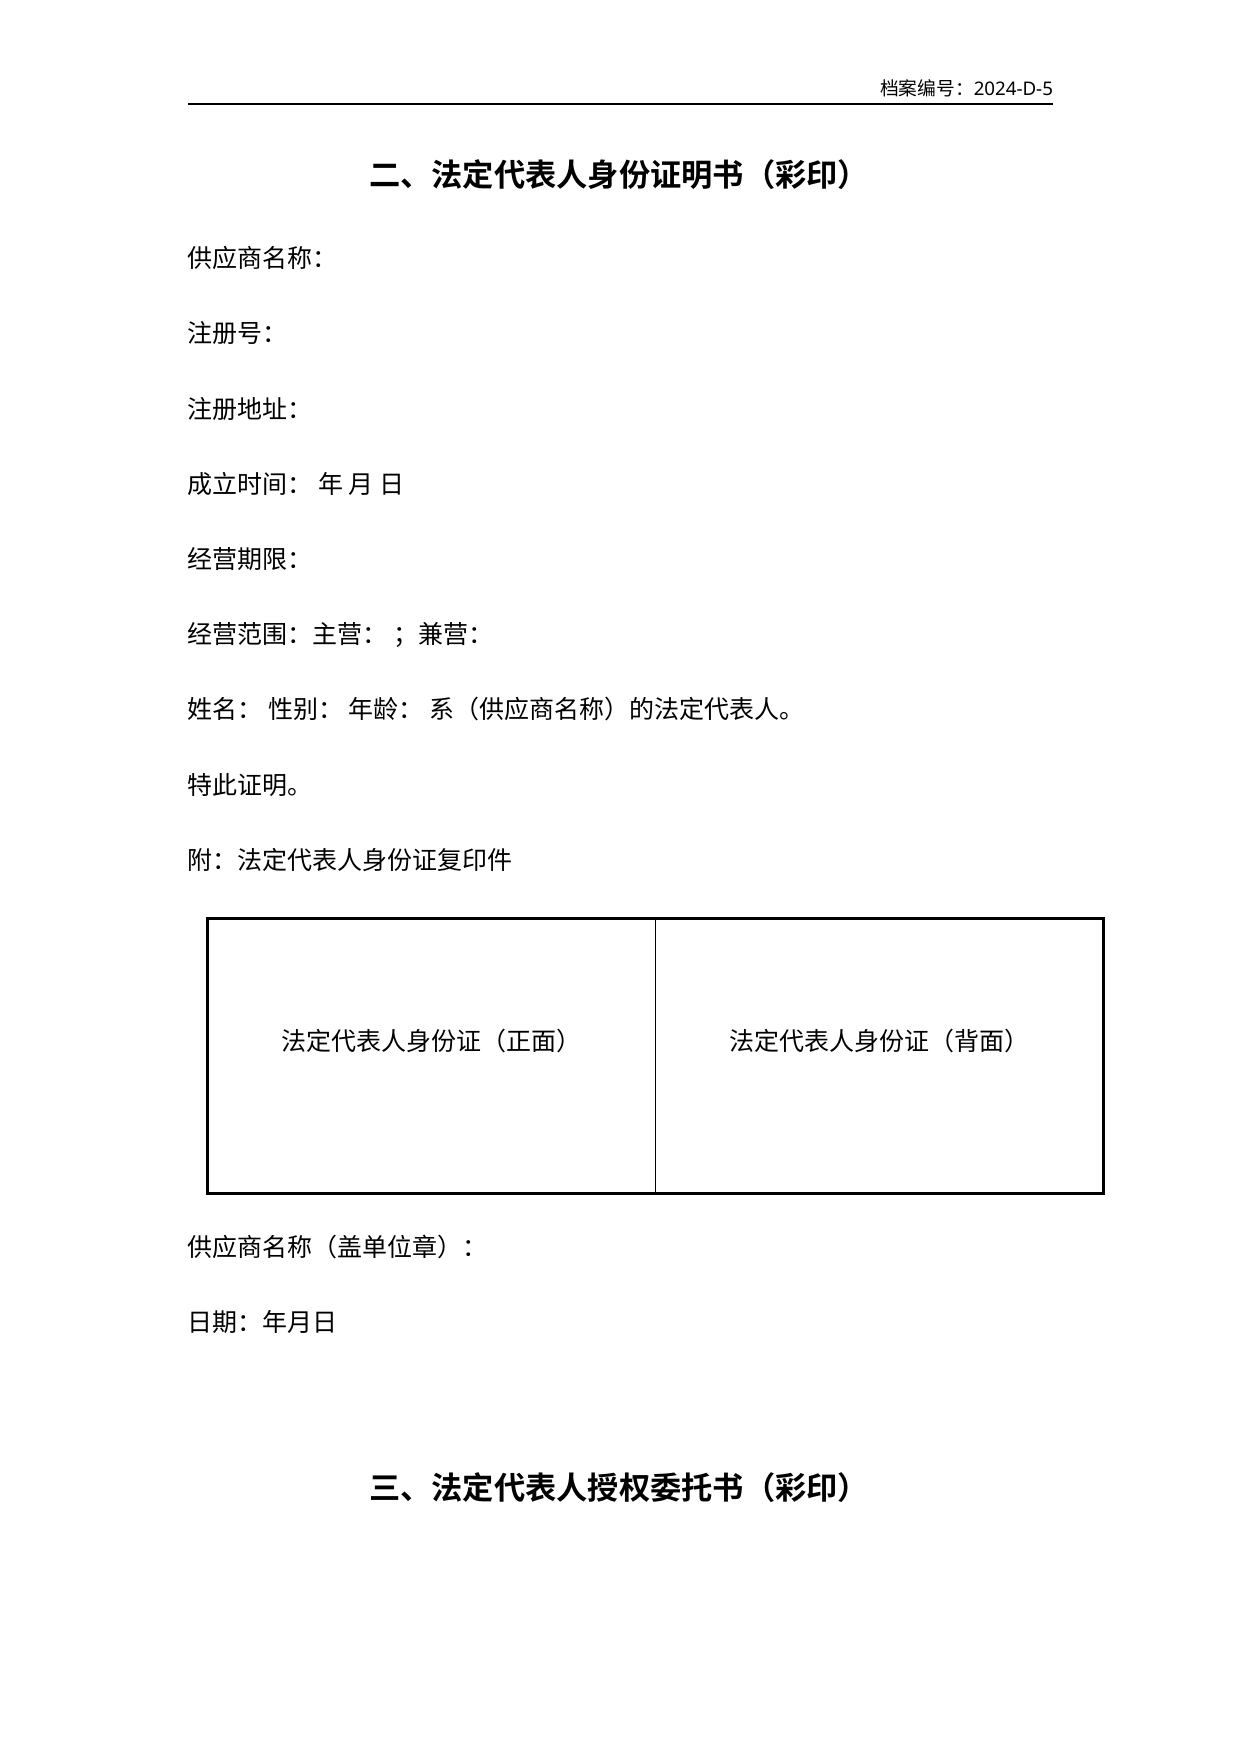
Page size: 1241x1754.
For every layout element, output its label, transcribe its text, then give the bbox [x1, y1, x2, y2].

text 注册地址： [187, 389, 1053, 425]
text 供应商名称： [187, 239, 1053, 275]
text 经营期限： [187, 539, 1053, 576]
text 姓名： 性别： 年龄： 系（供应商名称）的法定代表人。 [187, 690, 1053, 726]
text 经营范围：主营： ；兼营： [187, 615, 1053, 651]
text 二、法定代表人身份证明书（彩印） [187, 150, 1050, 195]
text 三、法定代表人授权委托书（彩印） [187, 1463, 1050, 1508]
table_header 法定代表人身份证（背面） [656, 920, 1102, 1192]
text 供应商名称（盖单位章）： [187, 987, 1009, 1264]
text 成立时间： 年 月 日 [187, 464, 1053, 501]
text 附：法定代表人身份证复印件 [187, 840, 1053, 877]
text 特此证明。 [187, 765, 1053, 801]
text 日期：年月日 [187, 1303, 1009, 1339]
table_header 法定代表人身份证（正面） [209, 920, 655, 1192]
text 注册号： [187, 314, 1053, 350]
